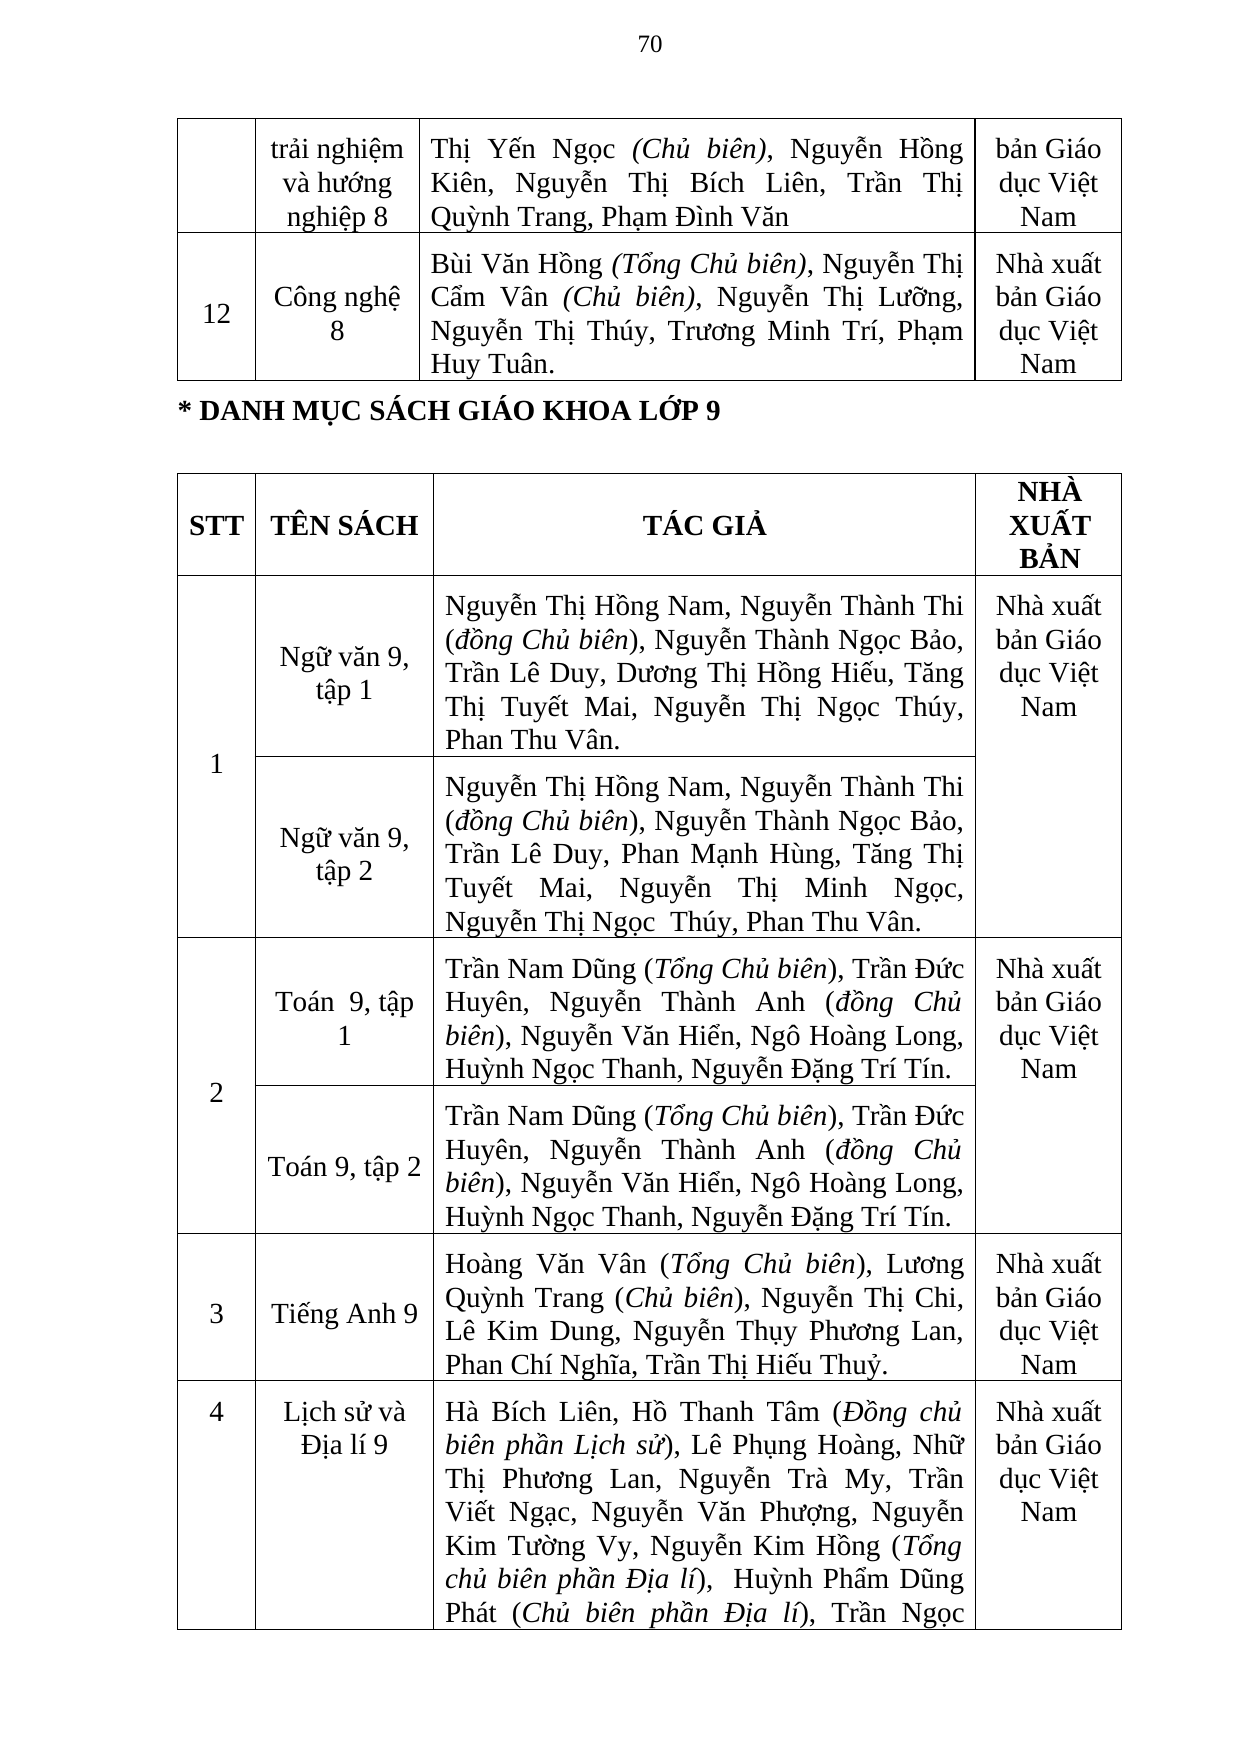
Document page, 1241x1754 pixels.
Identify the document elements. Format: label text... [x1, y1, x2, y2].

table_cell Toán 9, tập 1 [256, 938, 433, 1085]
table_cell Nhà xuất bản Giáo dục Việt Nam [976, 938, 1121, 1233]
table_cell 12 [178, 233, 255, 380]
table_cell Nhà xuất bản Giáo dục Việt Nam [976, 1234, 1121, 1380]
table_cell 4 [178, 1381, 255, 1629]
table_cell Nguyễn Thị Hồng Nam, Nguyễn Thành Thi (đồng Chủ biên), Nguyễn Thành Ngọc Bảo, Trần Lê Duy, Phan Mạnh Hùng, Tăng Thị Tuyết Mai, Nguyễn Thị Minh Ngọc, Nguyễn Thị Ngọc Thúy, Phan Thu Vân. [434, 757, 975, 937]
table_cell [256, 119, 419, 232]
table_cell Trần Nam Dũng (Tổng Chủ biên), Trần Đức Huyên, Nguyễn Thành Anh (đồng Chủ biên), Nguyễn Văn Hiển, Ngô Hoàng Long, Huỳnh Ngọc Thanh, Nguyễn Đặng Trí Tín. [434, 938, 975, 1085]
text * DANH MỤC SÁCH GIÁO KHOA LỚP 9 [177, 393, 1122, 427]
table_cell 3 [178, 1234, 255, 1380]
table_cell Ngữ văn 9, tập 2 [256, 757, 433, 937]
table_cell Trần Nam Dũng (Tổng Chủ biên), Trần Đức Huyên, Nguyễn Thành Anh (đồng Chủ biên), Nguyễn Văn Hiển, Ngô Hoàng Long, Huỳnh Ngọc Thanh, Nguyễn Đặng Trí Tín. [434, 1086, 975, 1233]
table_cell Hoàng Văn Vân (Tổng Chủ biên), Lương Quỳnh Trang (Chủ biên), Nguyễn Thị Chi, Lê Kim Dung, Nguyễn Thụy Phương Lan, Phan Chí Nghĩa, Trần Thị Hiếu Thuỷ. [434, 1234, 975, 1380]
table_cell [976, 119, 1121, 232]
table_cell Công nghệ 8 [256, 233, 419, 380]
table_cell 11 [178, 119, 255, 232]
table_cell Toán 9, tập 2 [256, 1086, 433, 1233]
table_cell Ngữ văn 9, tập 1 [256, 576, 433, 756]
table_cell 1 [178, 576, 255, 937]
table_cell Lịch sử và Địa lí 9 [256, 1381, 433, 1629]
table_cell Nguyễn Thị Hồng Nam, Nguyễn Thành Thi (đồng Chủ biên), Nguyễn Thành Ngọc Bảo, Trần Lê Duy, Dương Thị Hồng Hiếu, Tăng Thị Tuyết Mai, Nguyễn Thị Ngọc Thúy, Phan Thu Vân. [434, 576, 975, 756]
table_cell Nhà xuất bản Giáo dục Việt Nam [976, 233, 1121, 380]
table_cell Bùi Văn Hồng (Tổng Chủ biên), Nguyễn Thị Cẩm Vân (Chủ biên), Nguyễn Thị Lưỡng, Nguyễn Thị Thúy, Trương Minh Trí, Phạm Huy Tuân. [420, 233, 974, 380]
table_cell 2 [178, 938, 255, 1233]
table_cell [420, 119, 974, 232]
table_cell Tiếng Anh 9 [256, 1234, 433, 1380]
table_header NHÀ XUẤT BẢN [976, 474, 1121, 575]
table_header Tên sách [256, 474, 433, 575]
table_header STT [178, 474, 255, 575]
table_cell Nhà xuất bản Giáo dục Việt Nam [976, 576, 1121, 937]
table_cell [434, 1381, 975, 1629]
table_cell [976, 1381, 1121, 1629]
table_header TÁC GIẢ [434, 474, 975, 575]
